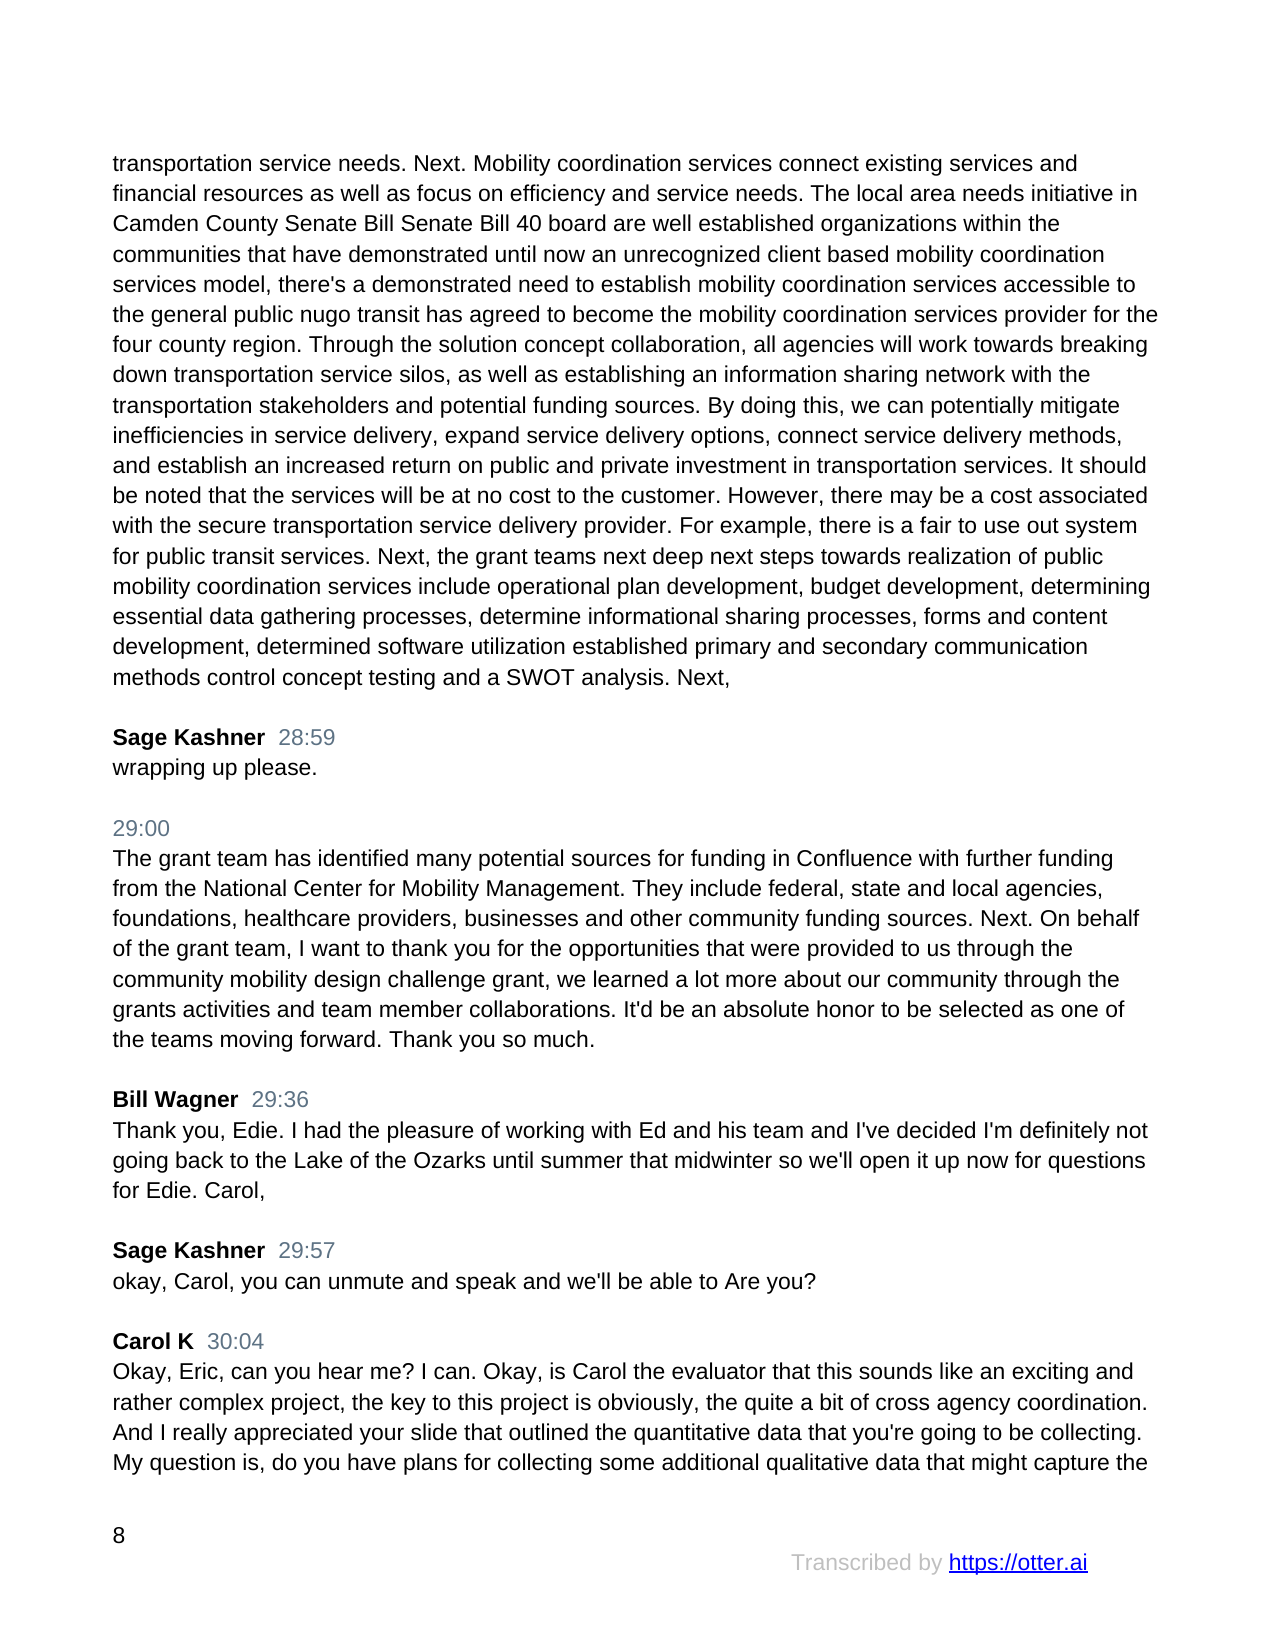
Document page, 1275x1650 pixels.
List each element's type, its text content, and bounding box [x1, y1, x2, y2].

text 29:00 [112, 814, 1162, 841]
text Bill Wagner 29:36 [112, 1086, 1162, 1113]
text Thank you, Edie. I had the pleasure of working with Ed and his team and I've decided I'm definitely not going back to the Lake of the Ozarks until summer that midwinter so we'll open it up now for questions for Edie. Carol, [112, 1117, 1162, 1203]
text Sage Kashner 28:59 [112, 724, 1162, 750]
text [112, 1358, 1162, 1475]
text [112, 150, 1162, 690]
text Sage Kashner 29:57 [112, 1237, 1162, 1264]
text okay, Carol, you can unmute and speak and we'll be able to Are you? [112, 1268, 1162, 1294]
text The grant team has identified many potential sources for funding in Confluence with further funding from the National Center for Mobility Management. They include federal, state and local agencies, foundations, healthcare providers, businesses and other community funding sources. Next. On behalf of the grant team, I want to thank you for the opportunities that were provided to us through the community mobility design challenge grant, we learned a lot more about our community through the grants activities and team member collaborations. It'd be an absolute honor to be selected as one of the teams moving forward. Thank you so much. [112, 845, 1162, 1052]
text wrapping up please. [112, 754, 1162, 781]
text Carol K 30:04 [112, 1328, 1162, 1354]
